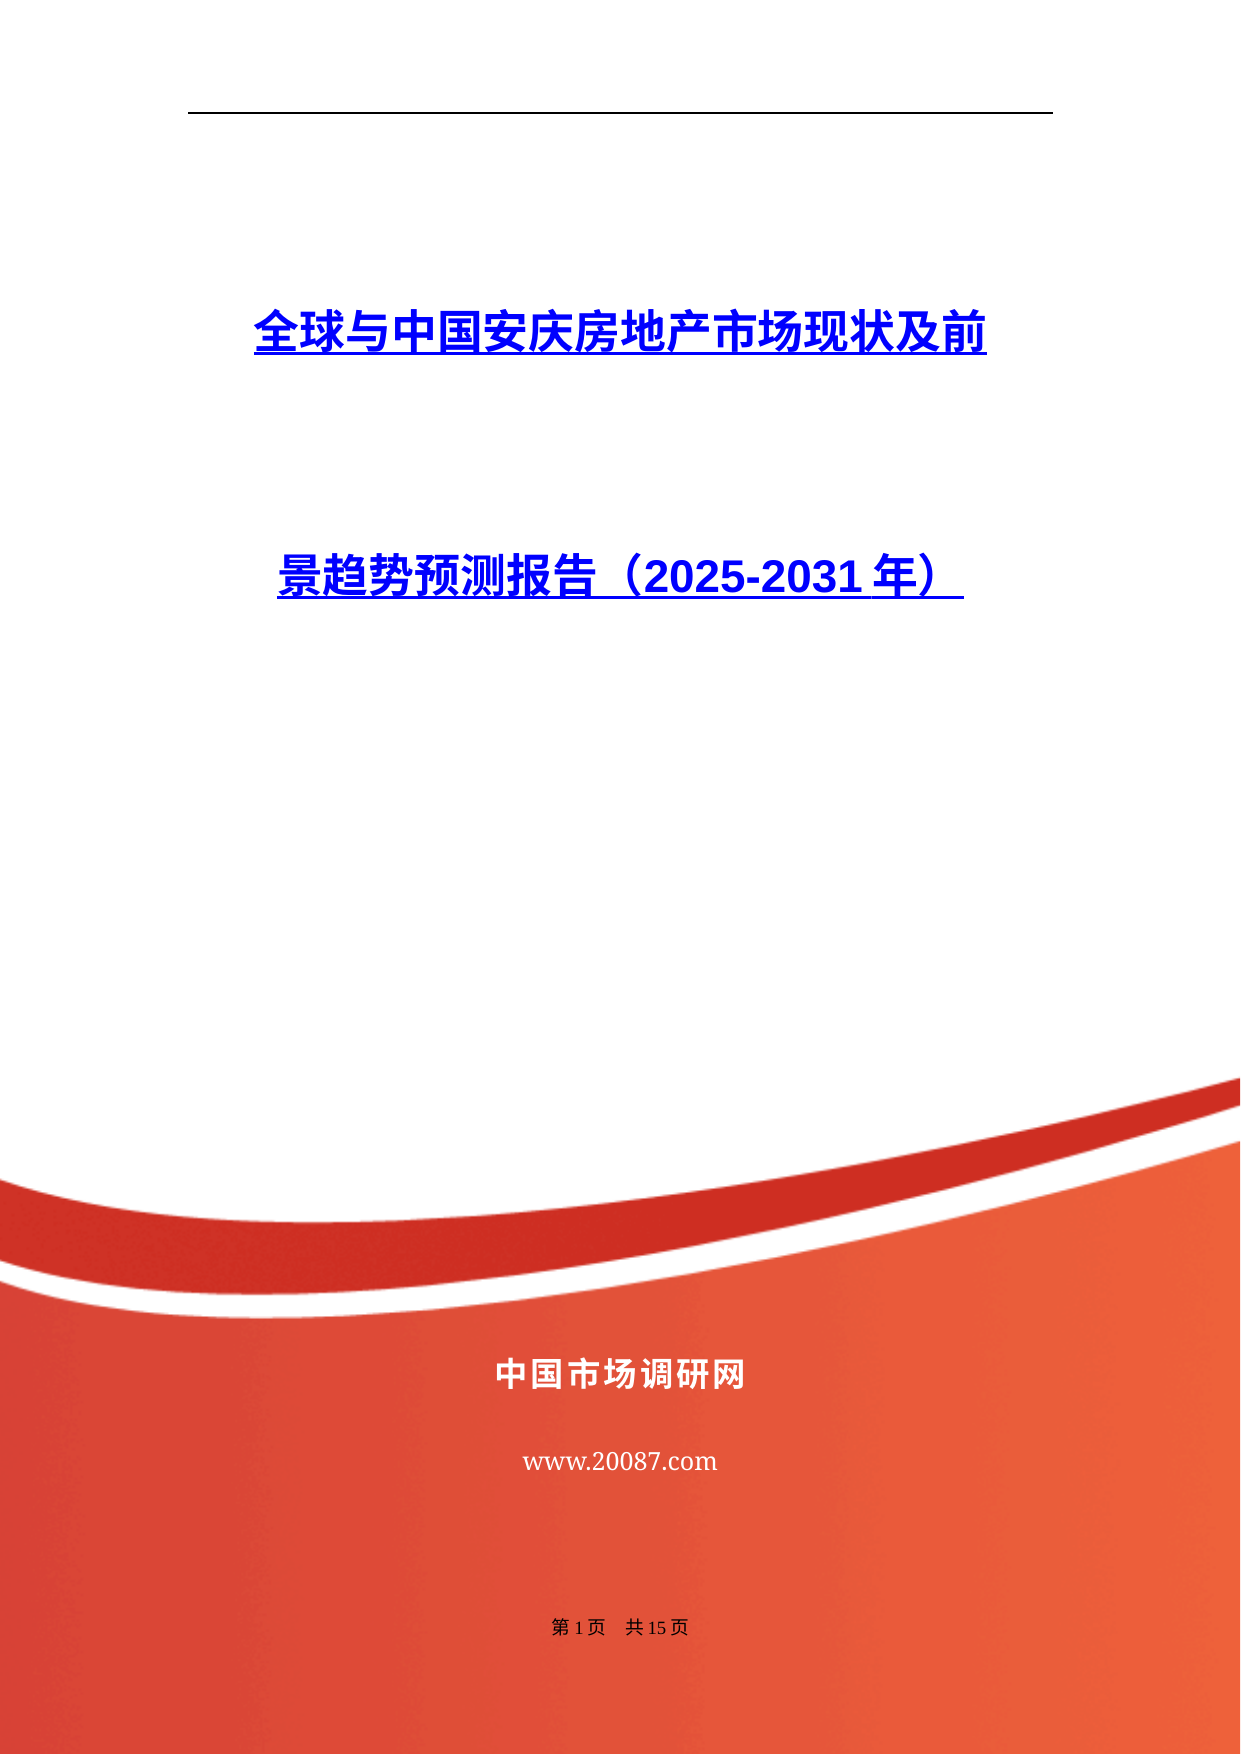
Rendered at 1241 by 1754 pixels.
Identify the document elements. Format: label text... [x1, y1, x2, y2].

table_header 全球与中国安庆房地产市场现状及前景趋势预测报告（2025-2031年） [188, 207, 1053, 773]
subtitle 中国市场调研网 [187, 1339, 1053, 1404]
text www.20087.com [187, 1428, 1053, 1493]
picture [0, 1006, 1241, 1754]
